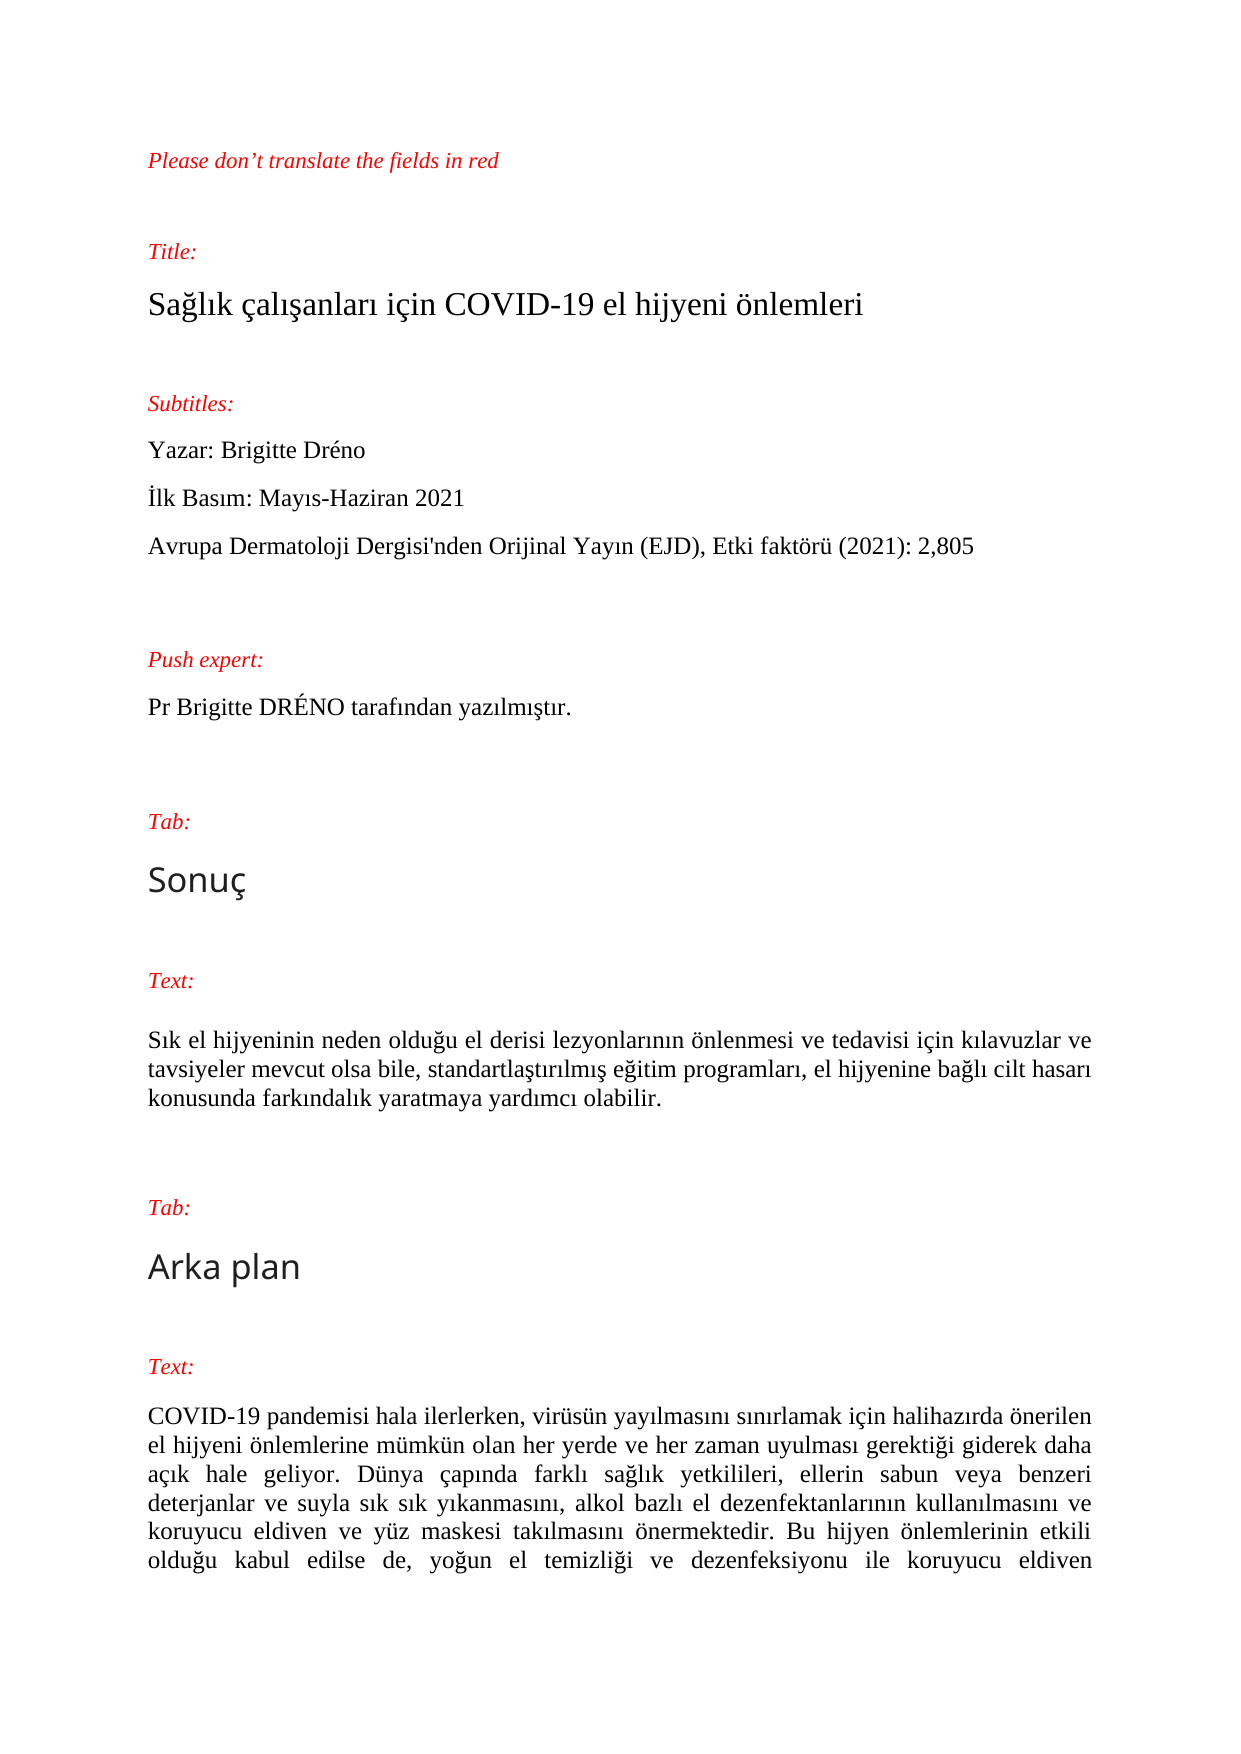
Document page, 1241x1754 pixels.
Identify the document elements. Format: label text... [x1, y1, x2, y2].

text Tab: [148, 808, 1093, 834]
text İlk Basım: Mayıs-Haziran 2021 [148, 483, 1093, 512]
text Subtitles: [148, 389, 1093, 416]
text Pr Brigitte DRÉNO tarafından yazılmıştır. [148, 692, 1093, 721]
text Avrupa Dermatoloji Dergisi'nden Orijinal Yayın (EJD), Etki faktörü (2021): 2,805 [148, 531, 1093, 560]
text Push expert: [148, 646, 1093, 673]
text Yazar: Brigitte Dréno [148, 436, 1093, 464]
text Tab: [148, 1194, 1093, 1221]
text Text: [148, 1353, 1093, 1380]
text Sık el hijyeninin neden olduğu el derisi lezyonlarının önlenmesi ve tedavisi için kılavuzlar ve tavsiyeler mevcut olsa bile, standartlaştırılmış eğitim programları, el hijyenine bağlı cilt hasarı konusunda farkındalık yaratmaya yardımcı olabilir. [148, 1025, 1093, 1112]
subtitle Sonuç [148, 856, 1093, 903]
text Title: [148, 238, 1093, 264]
subtitle Arka plan [148, 1243, 1093, 1289]
text Sağlık çalışanları için COVID-19 el hijyeni önlemleri [148, 284, 1093, 322]
text Please don’t translate the fields in red [148, 148, 1093, 174]
text Text: [148, 967, 1093, 993]
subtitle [148, 1401, 1093, 1574]
